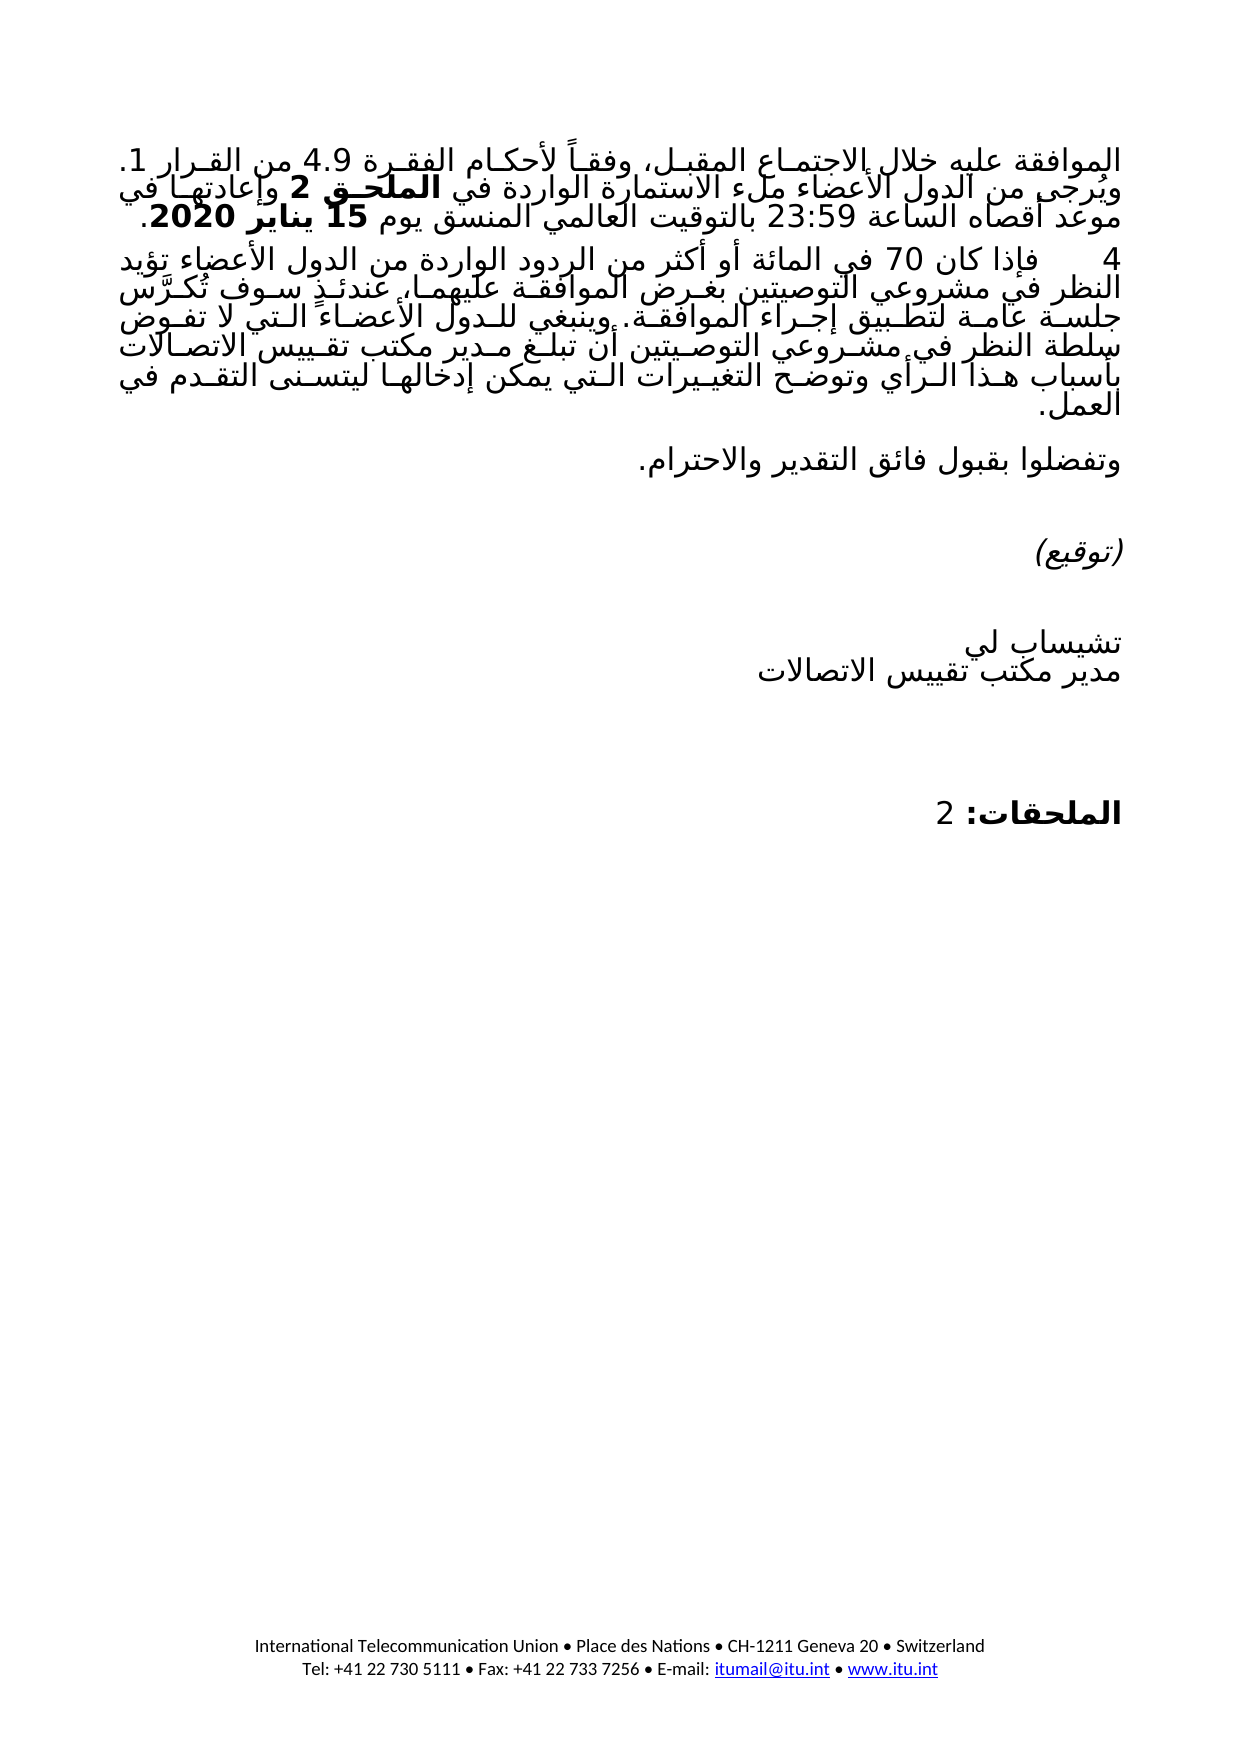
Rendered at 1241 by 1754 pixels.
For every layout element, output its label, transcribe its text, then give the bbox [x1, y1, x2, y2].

text تشيساب لي مدير مكتب تقييس الاتصالات [118, 631, 1122, 689]
text 4 فإذا كان 70 في المائة أو أكثر من الردود الواردة من الدول الأعضاء تؤيد النظر في مشروعي التوصيتين بغرض الموافقة عليهما، عندئذٍ سوف تُكرَّس جلسة عامة لتطبيق إجراء الموافقة. وينبغي للدول الأعضاء التي لا تفوض سلطة النظر في مشروعي التوصيتين أن تبلغ مدير مكتب تقييس الاتصالات بأسباب هذا الرأي وتوضح التغييرات التي يمكن إدخالها ليتسنى التقدم في العمل. [118, 248, 1122, 422]
text وتفضلوا بقبول فائق التقدير والاحترام. [118, 447, 1048, 477]
text (توقيع) [118, 539, 1122, 568]
text الملحقات: 2 [118, 801, 1122, 830]
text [118, 148, 1122, 235]
text وتفضلوا بقبول فائق التقدير والاحترام. [1035, 447, 1122, 477]
